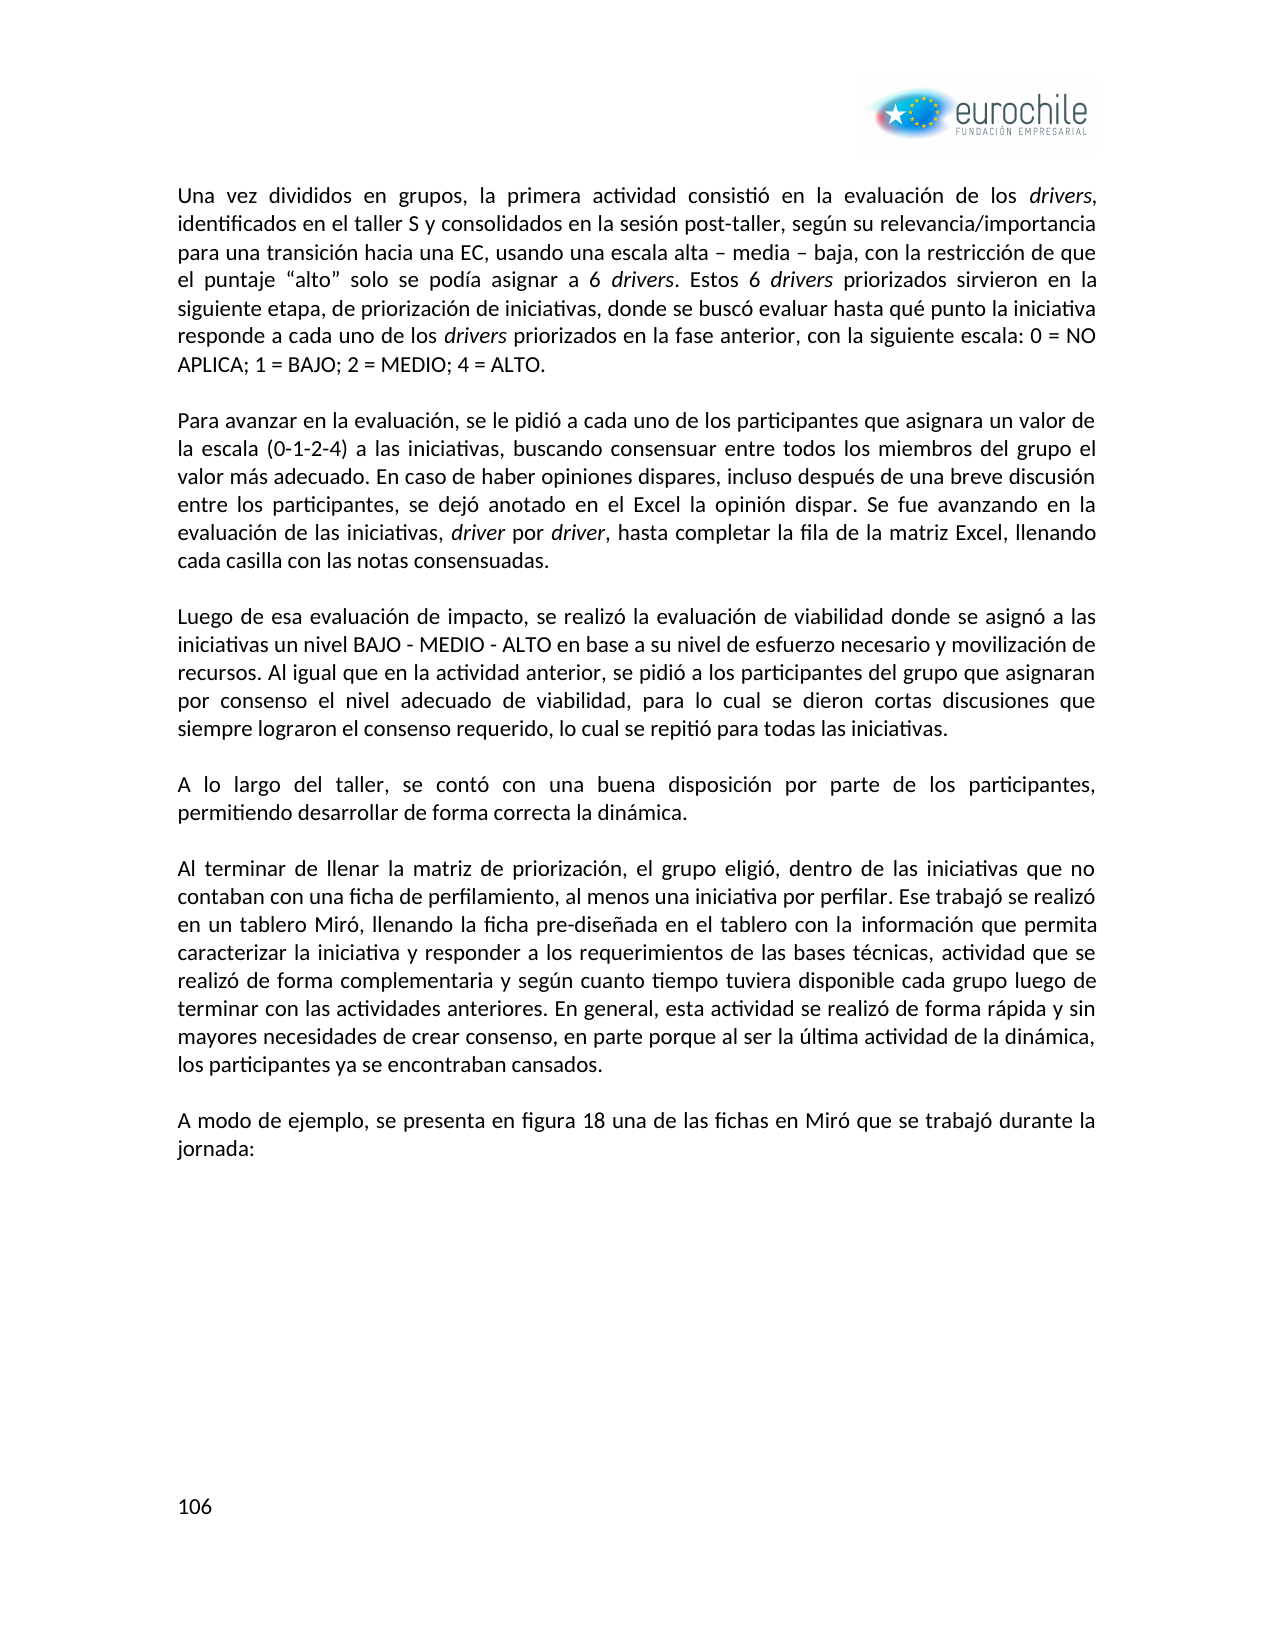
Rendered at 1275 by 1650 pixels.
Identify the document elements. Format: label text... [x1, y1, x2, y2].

text A lo largo del taller, se contó con una buena disposición por parte de los participantes, permitiendo desarrollar de forma correcta la dinámica. [177, 770, 1098, 826]
picture [855, 76, 1098, 154]
text Luego de esa evaluación de impacto, se realizó la evaluación de viabilidad donde se asignó a las iniciativas un nivel BAJO - MEDIO - ALTO en base a su nivel de esfuerzo necesario y movilización de recursos. Al igual que en la actividad anterior, se pidió a los participantes del grupo que asignaran por consenso el nivel adecuado de viabilidad, para lo cual se dieron cortas discusiones que siempre lograron el consenso requerido, lo cual se repitió para todas las iniciativas. [177, 602, 1098, 742]
text A modo de ejemplo, se presenta en figura 18 una de las fichas en Miró que se trabajó durante la jornada: [177, 1106, 1098, 1162]
text Una vez divididos en grupos, la primera actividad consistió en la evaluación de los drivers, identificados en el taller S y consolidados en la sesión post-taller, según su relevancia/importancia para una transición hacia una EC, usando una escala alta – media – baja, con la restricción de que el puntaje “alto” solo se podía asignar a 6 drivers. Estos 6 drivers priorizados sirvieron en la siguiente etapa, de priorización de iniciativas, donde se buscó evaluar hasta qué punto la iniciativa responde a cada uno de los drivers priorizados en la fase anterior, con la siguiente escala: 0 = NO APLICA; 1 = BAJO; 2 = MEDIO; 4 = ALTO. [177, 182, 1098, 378]
text Para avanzar en la evaluación, se le pidió a cada uno de los participantes que asignara un valor de la escala (0-1-2-4) a las iniciativas, buscando consensuar entre todos los miembros del grupo el valor más adecuado. En caso de haber opiniones dispares, incluso después de una breve discusión entre los participantes, se dejó anotado en el Excel la opinión dispar. Se fue avanzando en la evaluación de las iniciativas, driver por driver, hasta completar la fila de la matriz Excel, llenando cada casilla con las notas consensuadas. [177, 406, 1098, 574]
text Al terminar de llenar la matriz de priorización, el grupo eligió, dentro de las iniciativas que no contaban con una ficha de perfilamiento, al menos una iniciativa por perfilar. Ese trabajó se realizó en un tablero Miró, llenando la ficha pre-diseñada en el tablero con la información que permita caracterizar la iniciativa y responder a los requerimientos de las bases técnicas, actividad que se realizó de forma complementaria y según cuanto tiempo tuviera disponible cada grupo luego de terminar con las actividades anteriores. En general, esta actividad se realizó de forma rápida y sin mayores necesidades de crear consenso, en parte porque al ser la última actividad de la dinámica, los participantes ya se encontraban cansados. [177, 854, 1098, 1078]
